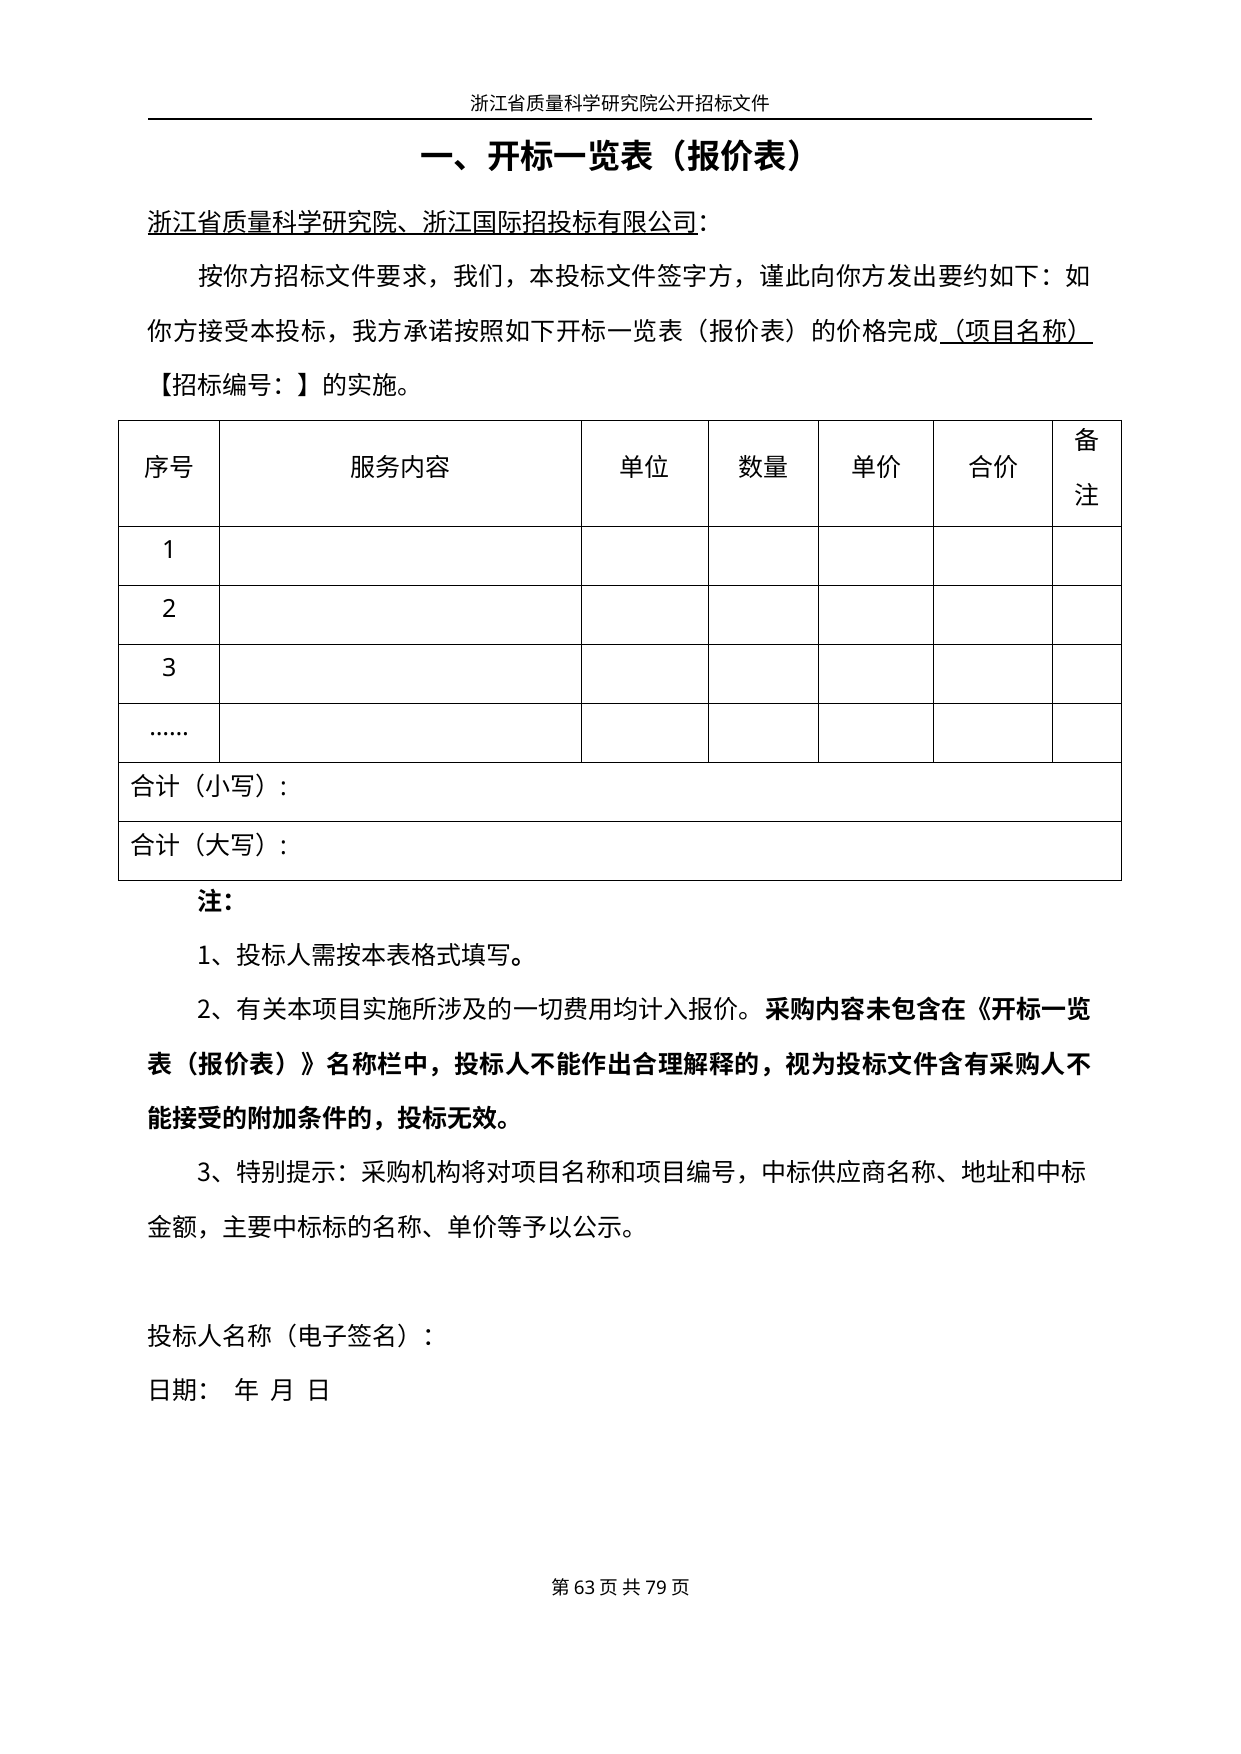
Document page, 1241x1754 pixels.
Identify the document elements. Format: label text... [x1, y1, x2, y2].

table_cell 1 [119, 527, 219, 585]
table_cell [819, 704, 933, 762]
table_header 备注 [1053, 421, 1121, 526]
table_header 单位 [582, 421, 708, 526]
text 投标人名称（电子签名）： [148, 1316, 976, 1352]
table_cell [819, 527, 933, 585]
text 按你方招标文件要求，我们，本投标文件签字方，谨此向你方发出要约如下：如你方接受本投标，我方承诺按照如下开标一览表（报价表）的价格完成（项目名称）【招标编号：】的实施。 [148, 257, 1092, 402]
table_cell [1053, 704, 1121, 762]
table_cell [934, 527, 1052, 585]
table_cell [220, 586, 581, 644]
table_cell [1053, 586, 1121, 644]
table_cell 合计（大写）: [119, 822, 1121, 880]
table_cell [709, 527, 818, 585]
table_cell [819, 645, 933, 703]
table_header 服务内容 [220, 421, 581, 526]
table_cell …… [119, 704, 219, 762]
table_cell [709, 704, 818, 762]
table_header 序号 [119, 421, 219, 526]
text 注： [198, 881, 1092, 917]
text 一、开标一览表（报价表） [148, 130, 1092, 178]
table_cell [934, 704, 1052, 762]
table_header 合价 [934, 421, 1052, 526]
table_cell [709, 586, 818, 644]
text 日期： 年 月 日 [148, 1370, 1092, 1407]
table_cell [220, 704, 581, 762]
text 3、特别提示：采购机构将对项目名称和项目编号，中标供应商名称、地址和中标金额，主要中标标的名称、单价等予以公示。 [148, 1153, 1092, 1243]
table_header 数量 [709, 421, 818, 526]
table_cell 3 [119, 645, 219, 703]
table_header 单价 [819, 421, 933, 526]
table_cell [582, 586, 708, 644]
table_cell [1053, 645, 1121, 703]
table_cell [709, 645, 818, 703]
table_cell [934, 586, 1052, 644]
table_cell [220, 645, 581, 703]
table_cell [220, 527, 581, 585]
text 2、有关本项目实施所涉及的一切费用均计入报价。采购内容未包含在《开标一览表（报价表）》名称栏中，投标人不能作出合理解释的，视为投标文件含有采购人不能接受的附加条件的，投标无效。 [148, 990, 1092, 1135]
table_cell [582, 527, 708, 585]
table_cell [934, 645, 1052, 703]
text 浙江省质量科学研究院、浙江国际招投标有限公司： [148, 202, 1092, 238]
table_cell 2 [119, 586, 219, 644]
text 1、投标人需按本表格式填写。 [147, 935, 1092, 972]
table_cell [819, 586, 933, 644]
table_cell [1053, 527, 1121, 585]
table_cell 合计（小写）: [119, 763, 1121, 821]
table_cell [582, 704, 708, 762]
table_cell [582, 645, 708, 703]
